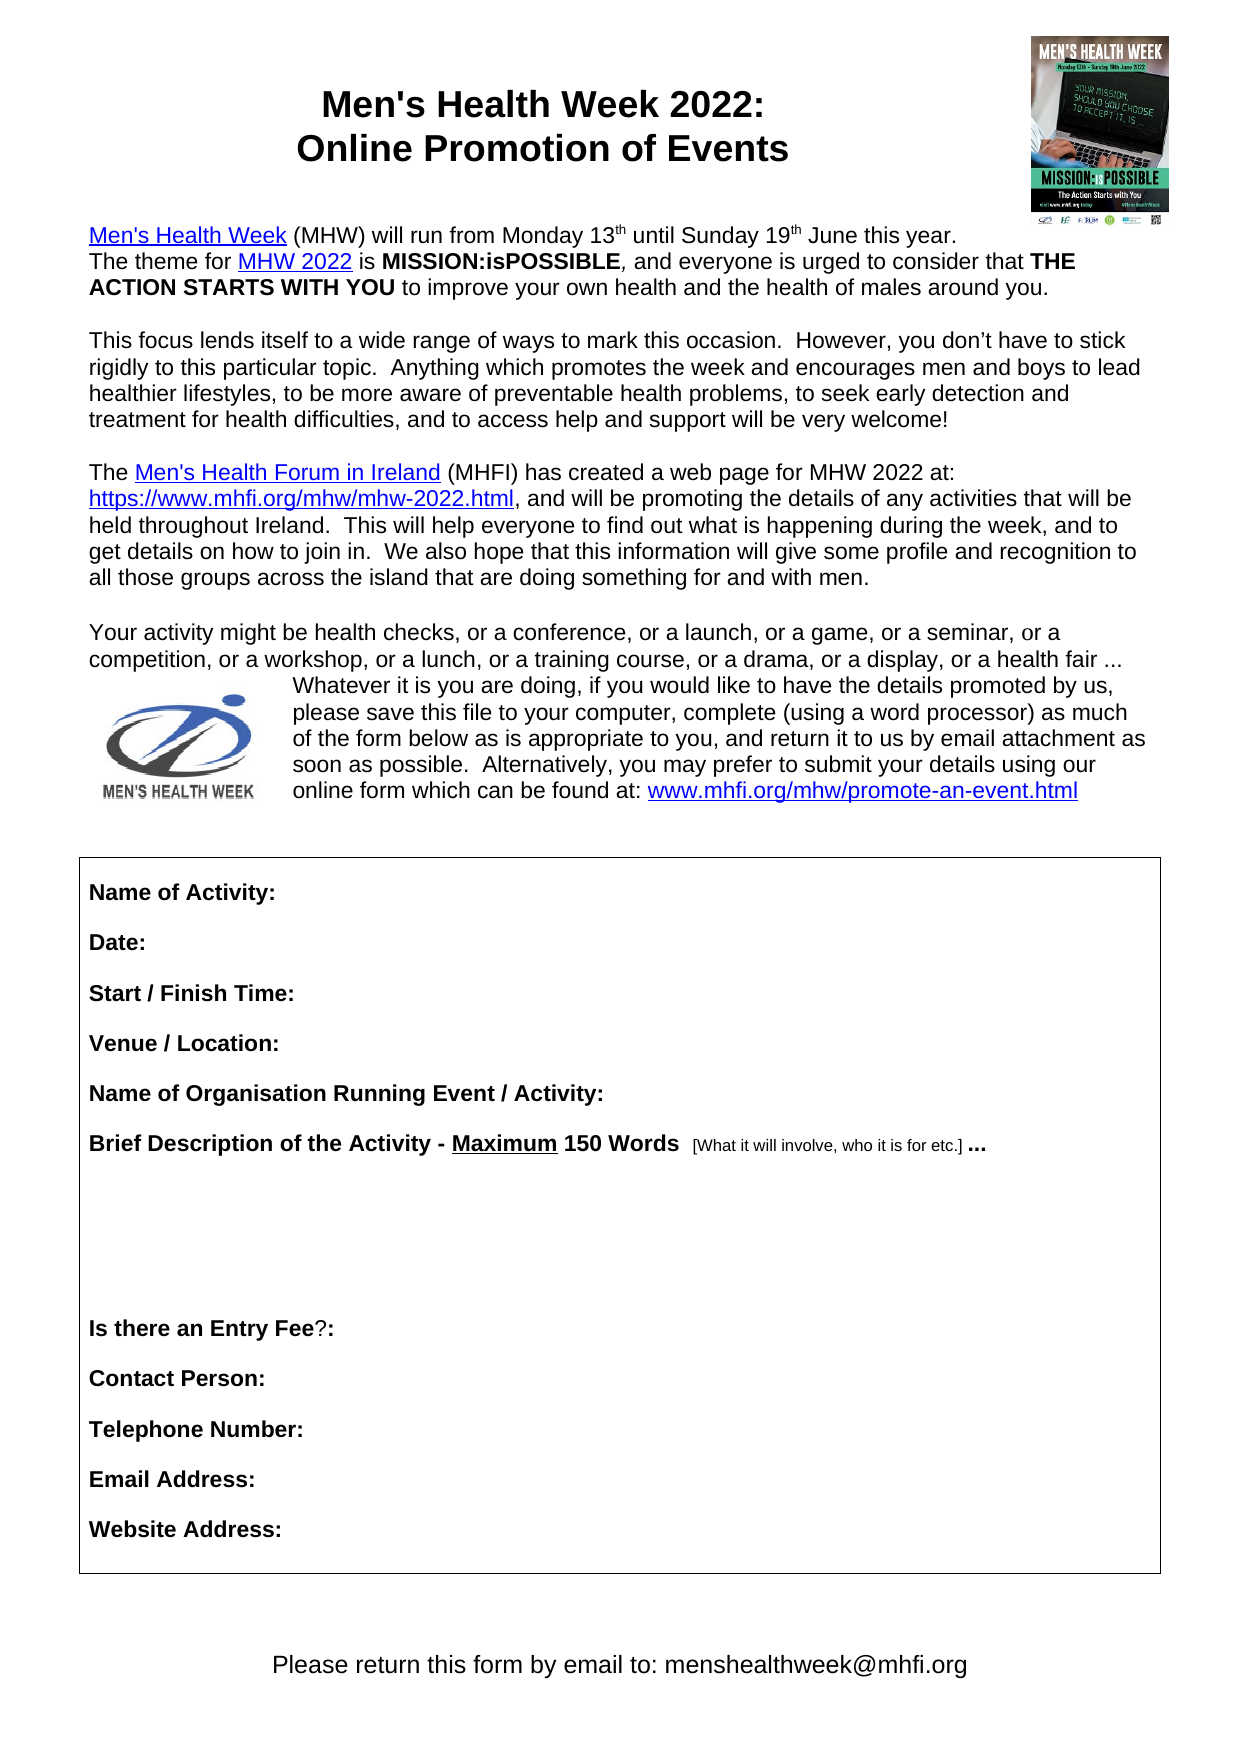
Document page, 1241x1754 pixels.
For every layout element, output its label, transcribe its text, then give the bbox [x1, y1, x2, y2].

picture [1031, 36, 1169, 229]
text Your activity might be health checks, or a conference, or a launch, or a game, or a seminar, or a competition, or a workshop, or a lunch, or a training course, or a drama, or a display, or a health fair ... Whatever it is you are doing, if you would like to have the details promoted by us, please save this file to your computer, complete (using a word processor) as much of the form below as is appropriate to you, and return it to us by email attachment as soon as possible. Alternatively, you may prefer to submit your details using our online form which can be found at: www.mhfi.org/mhw/promote-an-event.html [89, 617, 1152, 804]
text Men's Health Week (MHW) will run from Monday 13th until Sunday 19th June this year. The theme for MHW 2022 is MISSION:isPOSSIBLE, and everyone is urged to consider that THE ACTION STARTS WITH YOU to improve your own health and the health of males around you. [89, 222, 1152, 301]
text This focus lends itself to a wide range of ways to mark this occasion. However, you don’t have to stick rigidly to this particular topic. Anything which promotes the week and encourages men and boys to lead healthier lifestyles, to be more aware of preventable health problems, to seek early detection and treatment for health difficulties, and to access help and support will be very welcome! [89, 327, 1152, 432]
text Start / Finish Time: [89, 979, 1152, 1006]
text Brief Description of the Activity - Maximum 150 Words [What it will involve, who it is for etc.] ... [89, 1130, 1152, 1157]
text Name of Activity: [89, 879, 1152, 905]
text Email Address: [89, 1466, 1152, 1492]
text Contact Person: [89, 1365, 1152, 1392]
text Website Address: [89, 1516, 1152, 1542]
title Online Promotion of Events [89, 126, 1016, 169]
picture [97, 687, 259, 804]
text Telephone Number: [89, 1416, 1152, 1442]
title Men's Health Week 2022: [89, 83, 1016, 126]
text Date: [89, 929, 1152, 956]
text Venue / Location: [89, 1030, 1152, 1056]
text Is there an Entry Fee?: [89, 1315, 1152, 1341]
text Name of Organisation Running Event / Activity: [89, 1080, 1152, 1106]
text The Men's Health Forum in Ireland (MHFI) has created a web page for MHW 2022 at: https://www.mhfi.org/mhw/mhw-2022.html, and will be promoting the details of any activities that will be held throughout Ireland. This will help everyone to find out what is happening during the week, and to get details on how to join in. We also hope that this information will give some profile and recognition to all those groups across the island that are doing something for and with men. [89, 459, 1152, 591]
